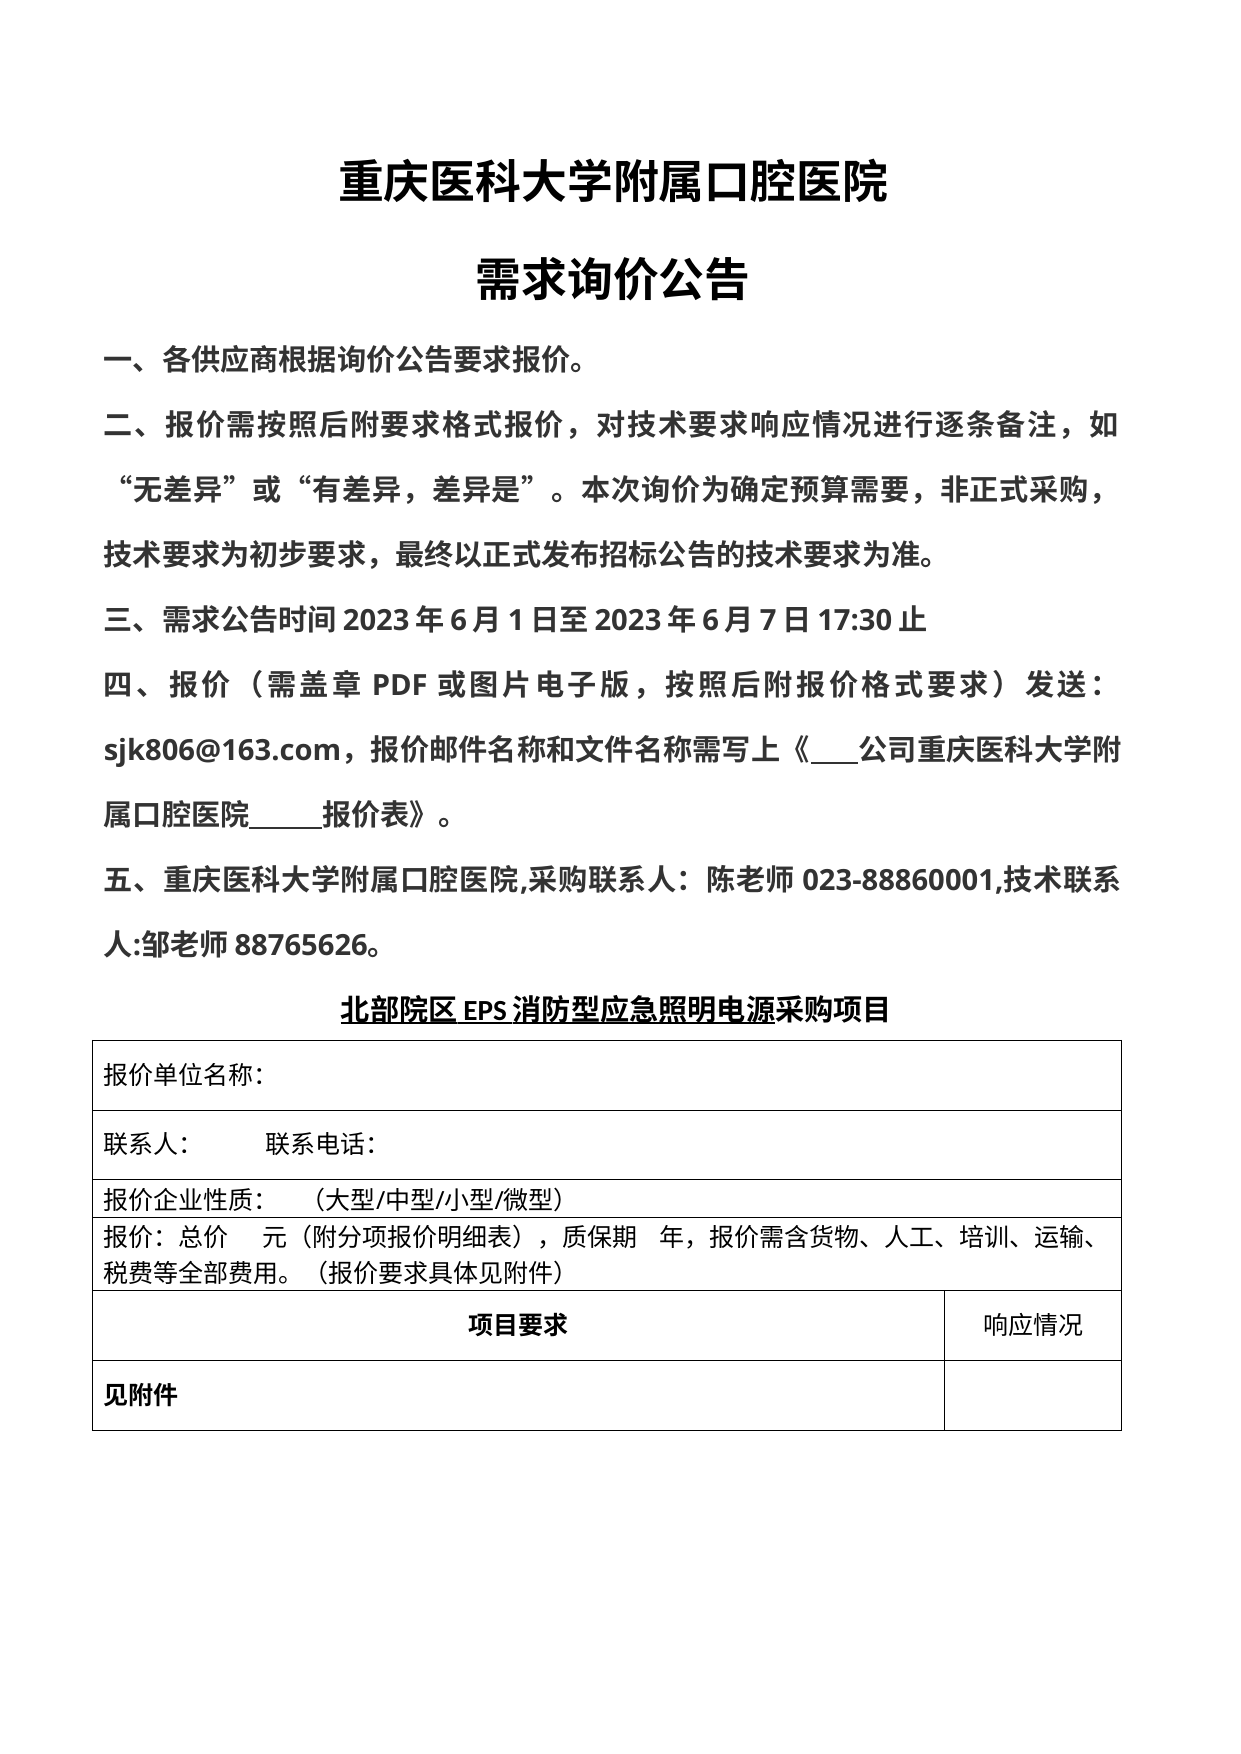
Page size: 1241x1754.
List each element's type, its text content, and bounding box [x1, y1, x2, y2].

table_cell 报价企业性质： （大型/中型/小型/微型） [93, 1180, 1121, 1217]
table_cell 报价：总价 元（附分项报价明细表），质保期 年，报价需含货物、人工、培训、运输、税费等全部费用。（报价要求具体见附件） [93, 1218, 1121, 1290]
text 五、重庆医科大学附属口腔医院,采购联系人：陈老师023-88860001,技术联系人:邹老师88765626。 [103, 845, 1122, 975]
text 三、需求公告时间2023年6月1日至2023年6月7日17:30止 [103, 585, 1122, 650]
text 二、报价需按照后附要求格式报价，对技术要求响应情况进行逐条备注，如“无差异”或“有差异，差异是”。本次询价为确定预算需要，非正式采购，技术要求为初步要求，最终以正式发布招标公告的技术要求为准。 [103, 390, 1122, 585]
text 重庆医科大学附属口腔医院 [103, 130, 1122, 227]
table_cell 联系人： 联系电话： [93, 1111, 1121, 1179]
table_cell [945, 1361, 1121, 1430]
text 一、各供应商根据询价公告要求报价。 [103, 325, 1122, 390]
table_cell 响应情况 [945, 1291, 1121, 1360]
table_cell 见附件 [93, 1361, 944, 1430]
table_header 报价单位名称： [93, 1041, 1121, 1109]
text 北部院区EPS消防型应急照明电源采购项目 [103, 975, 1122, 1040]
table_cell 项目要求 [93, 1291, 944, 1360]
text 需求询价公告 [103, 227, 1122, 325]
text 四、报价（需盖章PDF或图片电子版，按照后附报价格式要求）发送：sjk806@163.com，报价邮件名称和文件名称需写上《 公司重庆医科大学附属口腔医院 报价表》。 [103, 650, 1122, 845]
